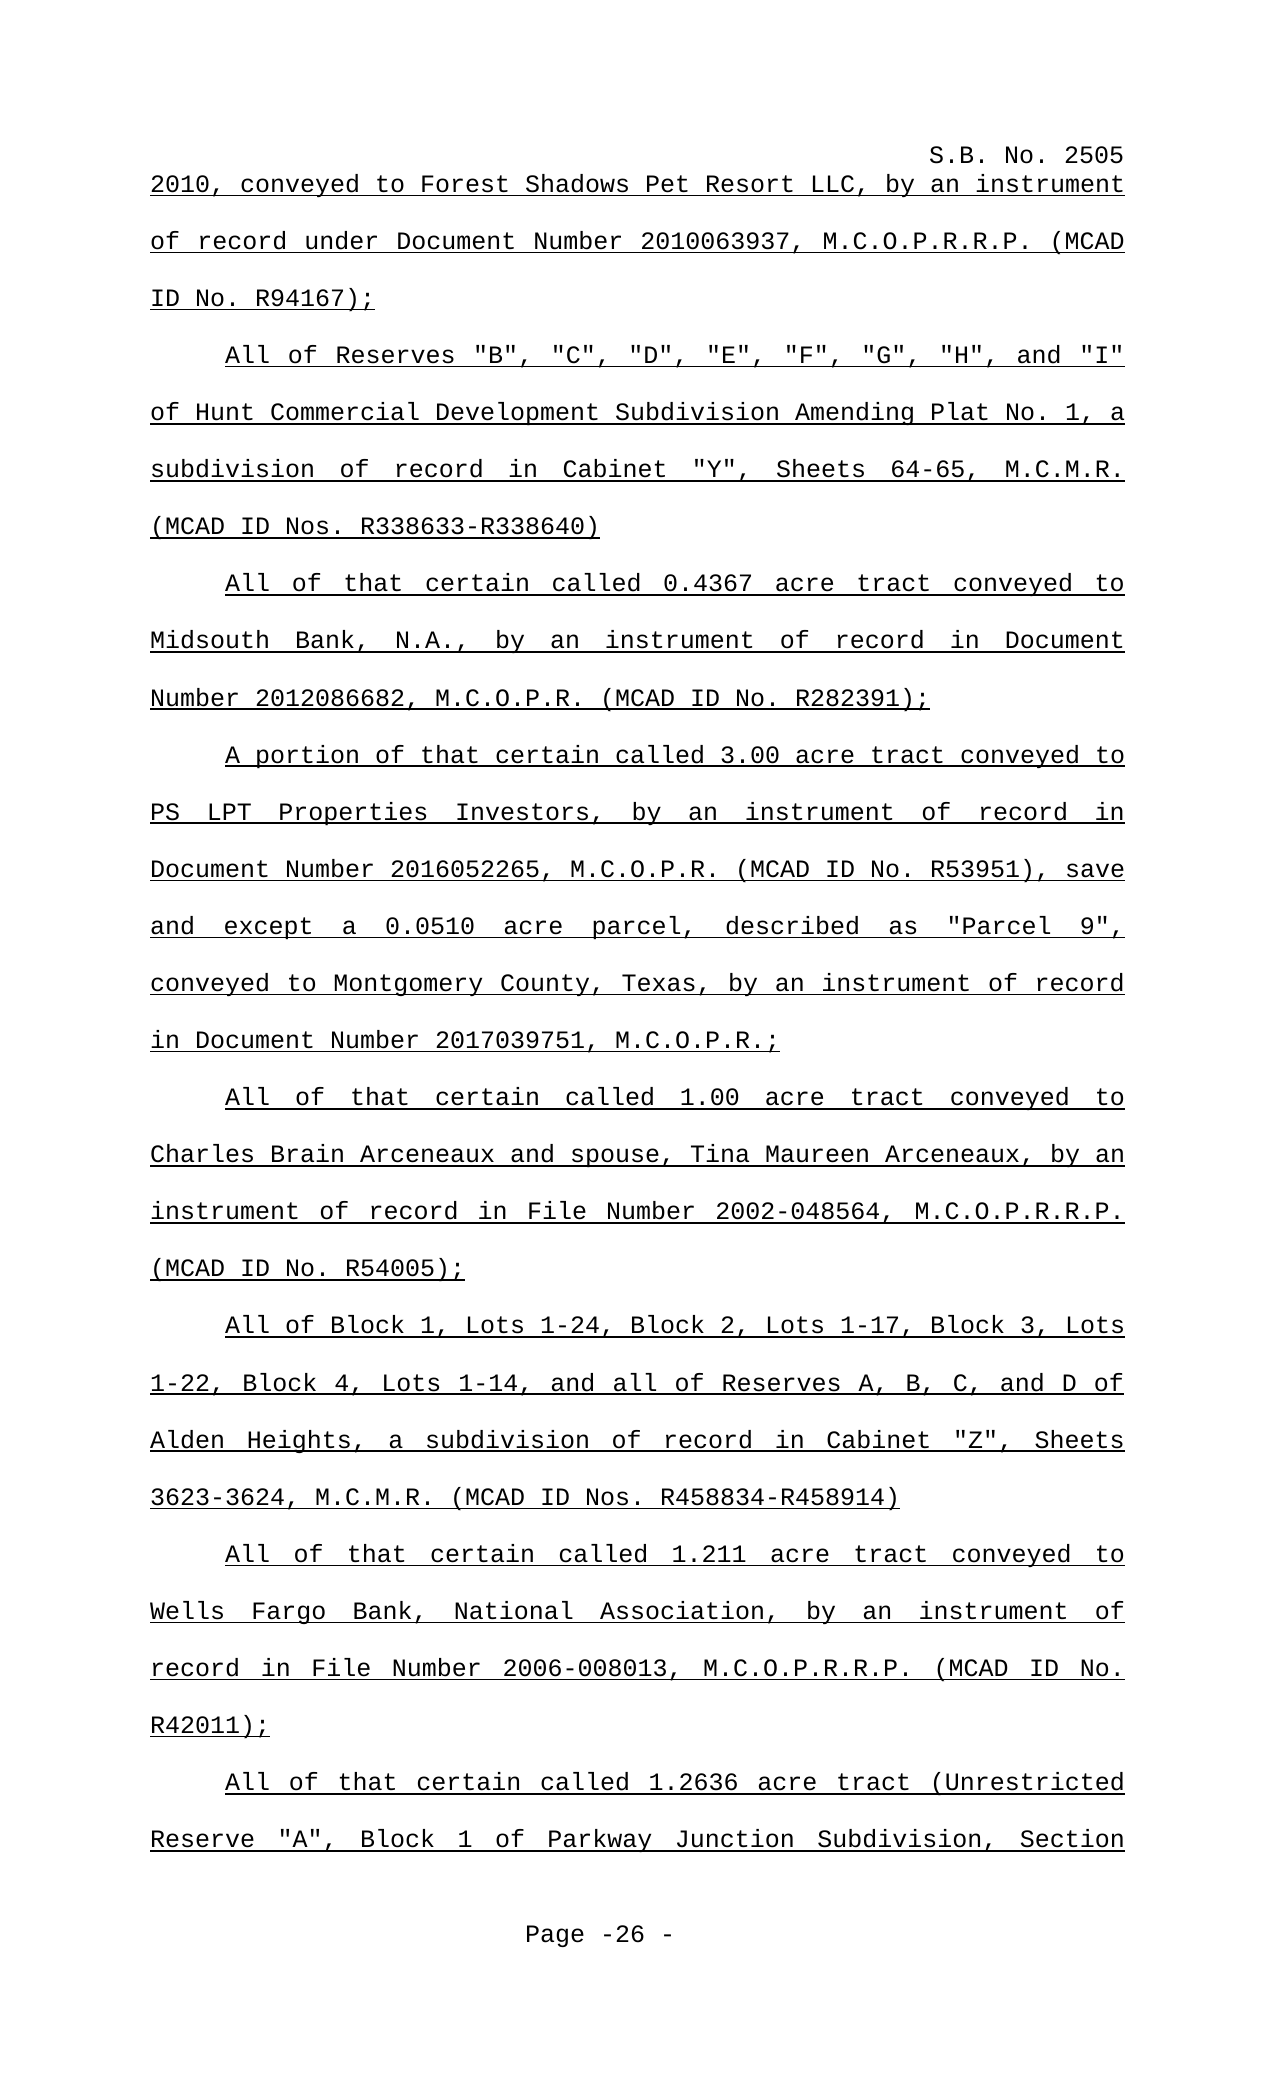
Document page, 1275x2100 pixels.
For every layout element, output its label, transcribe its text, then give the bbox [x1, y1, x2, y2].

text A portion of that certain called 3.00 acre tract conveyed to PS LPT Properties Investors, by an instrument of record in Document Number 2016052265, M.C.O.P.R. (MCAD ID No. R53951), save and except a 0.0510 acre parcel, described as "Parcel 9", conveyed to Montgomery County, Texas, by an instrument of record in Document Number 2017039751, M.C.O.P.R.; [150, 742, 1125, 822]
text A portion of that certain called 3.00 acre tract conveyed to PS LPT Properties Investors, by an instrument of record in Document Number 2016052265, M.C.O.P.R. (MCAD ID No. R53951), save and except a 0.0510 acre parcel, described as "Parcel 9", conveyed to Montgomery County, Texas, by an instrument of record in Document Number 2017039751, M.C.O.P.R.; [150, 824, 1125, 880]
text All of that certain called 0.4367 acre tract conveyed to Midsouth Bank, N.A., by an instrument of record in Document Number 2012086682, M.C.O.P.R. (MCAD ID No. R282391); [150, 571, 1125, 651]
text All of Reserves "B", "C", "D", "E", "F", "G", "H", and "I" of Hunt Commercial Development Subdivision Amending Plat No. 1, a subdivision of record in Cabinet "Y", Sheets 64-65, M.C.M.R. (MCAD ID Nos. R338633-R338640) [150, 482, 1125, 542]
text A portion of that certain called 3.00 acre tract conveyed to PS LPT Properties Investors, by an instrument of record in Document Number 2016052265, M.C.O.P.R. (MCAD ID No. R53951), save and except a 0.0510 acre parcel, described as "Parcel 9", conveyed to Montgomery County, Texas, by an instrument of record in Document Number 2017039751, M.C.O.P.R.; [150, 995, 1125, 1056]
text All of that certain called 1.211 acre tract conveyed to Wells Fargo Bank, National Association, by an instrument of record in File Number 2006-008013, M.C.O.P.R.R.P. (MCAD ID No. R42011); [150, 1541, 1125, 1622]
text All of Reserves "B", "C", "D", "E", "F", "G", "H", and "I" of Hunt Commercial Development Subdivision Amending Plat No. 1, a subdivision of record in Cabinet "Y", Sheets 64-65, M.C.M.R. (MCAD ID Nos. R338633-R338640) [150, 342, 1125, 423]
text A portion of that certain called 3.00 acre tract conveyed to PS LPT Properties Investors, by an instrument of record in Document Number 2016052265, M.C.O.P.R. (MCAD ID No. R53951), save and except a 0.0510 acre parcel, described as "Parcel 9", conveyed to Montgomery County, Texas, by an instrument of record in Document Number 2017039751, M.C.O.P.R.; [150, 938, 1125, 994]
text All of that certain called 1.00 acre tract conveyed to Charles Brain Arceneaux and spouse, Tina Maureen Arceneaux, by an instrument of record in File Number 2002-048564, M.C.O.P.R.R.P. (MCAD ID No. R54005); [150, 1224, 1125, 1284]
text All of that certain called 1.211 acre tract conveyed to Wells Fargo Bank, National Association, by an instrument of record in File Number 2006-008013, M.C.O.P.R.R.P. (MCAD ID No. R42011); [150, 1680, 1125, 1741]
text All of that certain called 1.211 acre tract conveyed to Wells Fargo Bank, National Association, by an instrument of record in File Number 2006-008013, M.C.O.P.R.R.P. (MCAD ID No. R42011); [150, 1623, 1125, 1679]
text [150, 1769, 1125, 1850]
text All of Block 1, Lots 1-24, Block 2, Lots 1-17, Block 3, Lots 1-22, Block 4, Lots 1-14, and all of Reserves A, B, C, and D of Alden Heights, a subdivision of record in Cabinet "Z", Sheets 3623-3624, M.C.M.R. (MCAD ID Nos. R458834-R458914) [150, 1313, 1125, 1450]
text All of Block 1, Lots 1-24, Block 2, Lots 1-17, Block 3, Lots 1-22, Block 4, Lots 1-14, and all of Reserves A, B, C, and D of Alden Heights, a subdivision of record in Cabinet "Z", Sheets 3623-3624, M.C.M.R. (MCAD ID Nos. R458834-R458914) [150, 1452, 1125, 1513]
text A portion of that certain called 3.00 acre tract conveyed to PS LPT Properties Investors, by an instrument of record in Document Number 2016052265, M.C.O.P.R. (MCAD ID No. R53951), save and except a 0.0510 acre parcel, described as "Parcel 9", conveyed to Montgomery County, Texas, by an instrument of record in Document Number 2017039751, M.C.O.P.R.; [150, 881, 1125, 937]
text All of that certain called 1.00 acre tract conveyed to Charles Brain Arceneaux and spouse, Tina Maureen Arceneaux, by an instrument of record in File Number 2002-048564, M.C.O.P.R.R.P. (MCAD ID No. R54005); [150, 1167, 1125, 1222]
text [150, 171, 1125, 195]
text All of that certain called 0.4367 acre tract conveyed to Midsouth Bank, N.A., by an instrument of record in Document Number 2012086682, M.C.O.P.R. (MCAD ID No. R282391); [150, 653, 1125, 713]
text All of that certain called 1.00 acre tract conveyed to Charles Brain Arceneaux and spouse, Tina Maureen Arceneaux, by an instrument of record in File Number 2002-048564, M.C.O.P.R.R.P. (MCAD ID No. R54005); [150, 1084, 1125, 1165]
text All of Reserves "B", "C", "D", "E", "F", "G", "H", and "I" of Hunt Commercial Development Subdivision Amending Plat No. 1, a subdivision of record in Cabinet "Y", Sheets 64-65, M.C.M.R. (MCAD ID Nos. R338633-R338640) [150, 425, 1125, 480]
